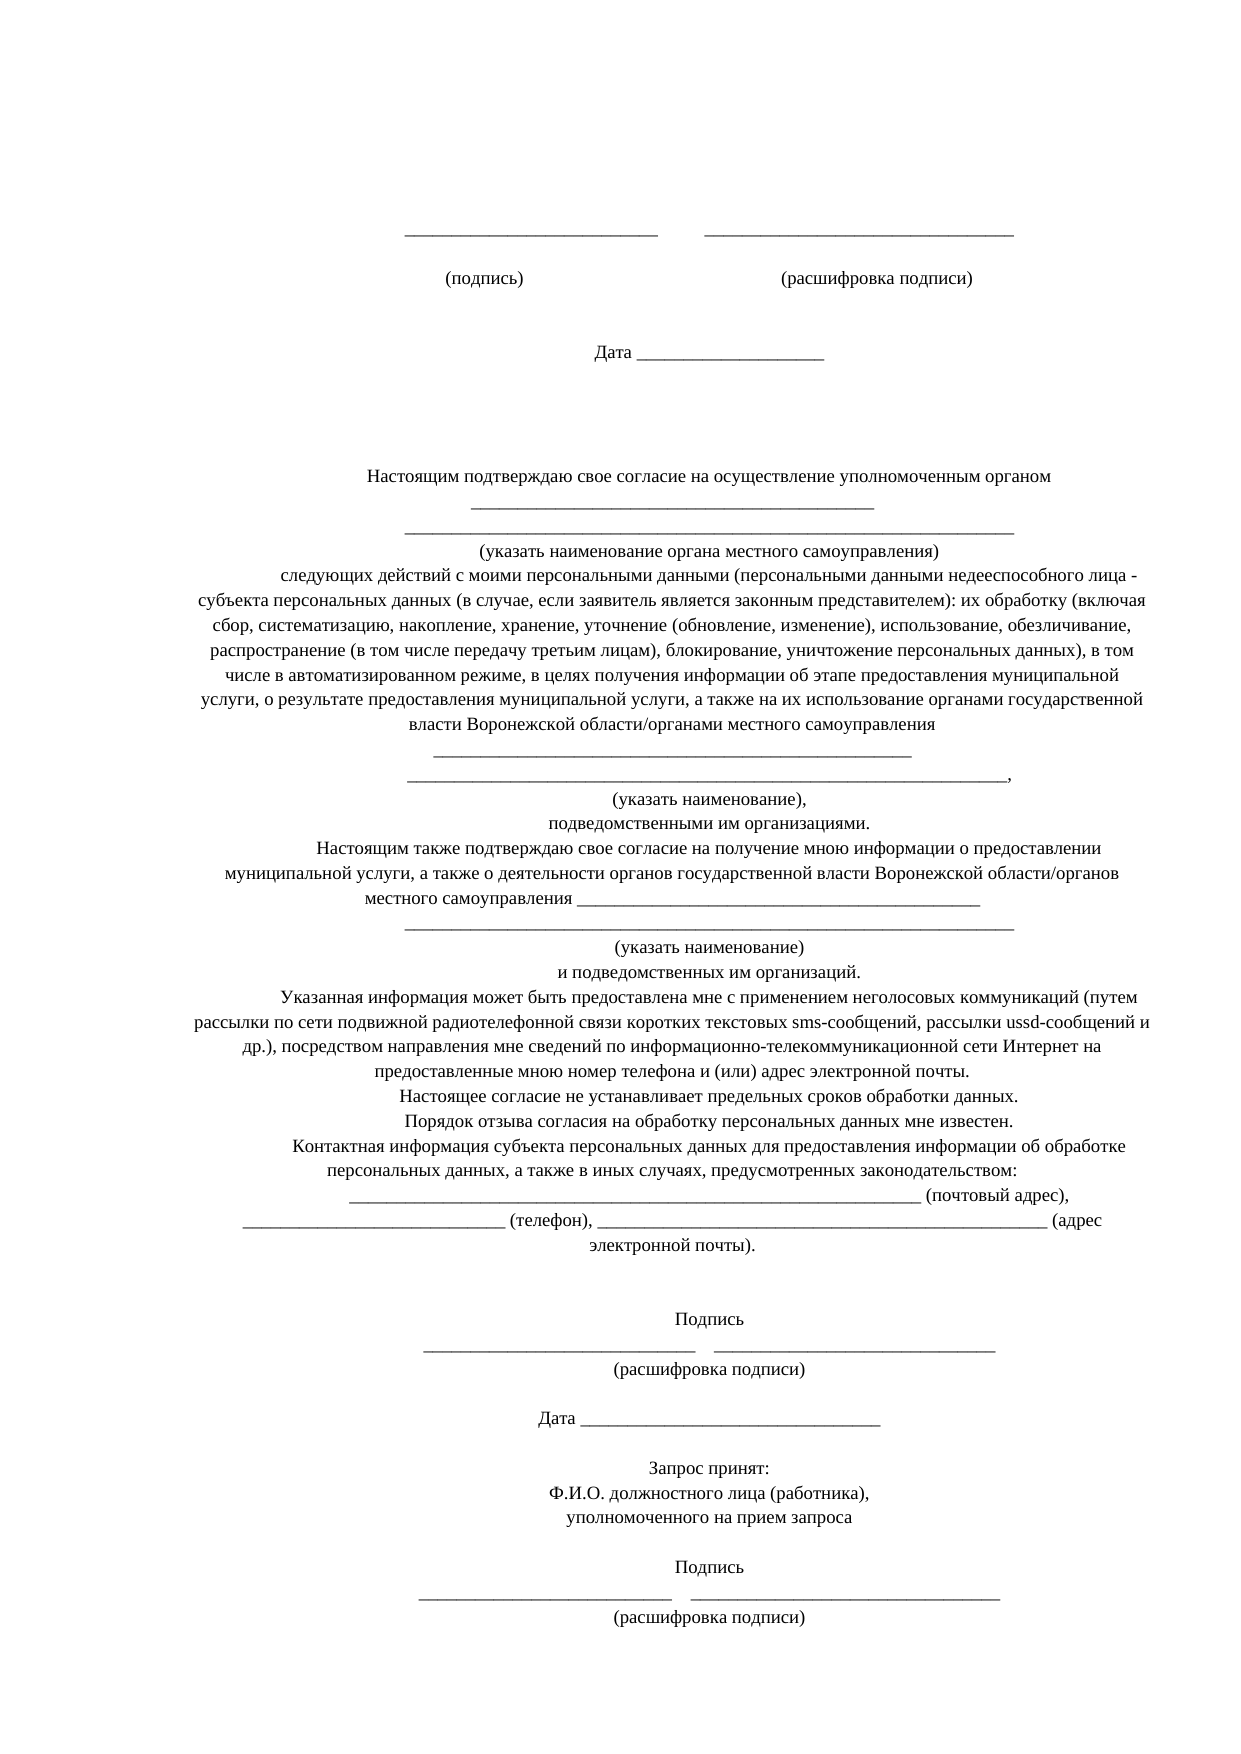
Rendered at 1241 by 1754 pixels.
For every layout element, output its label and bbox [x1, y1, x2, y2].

table_header [107, 118, 1163, 1631]
